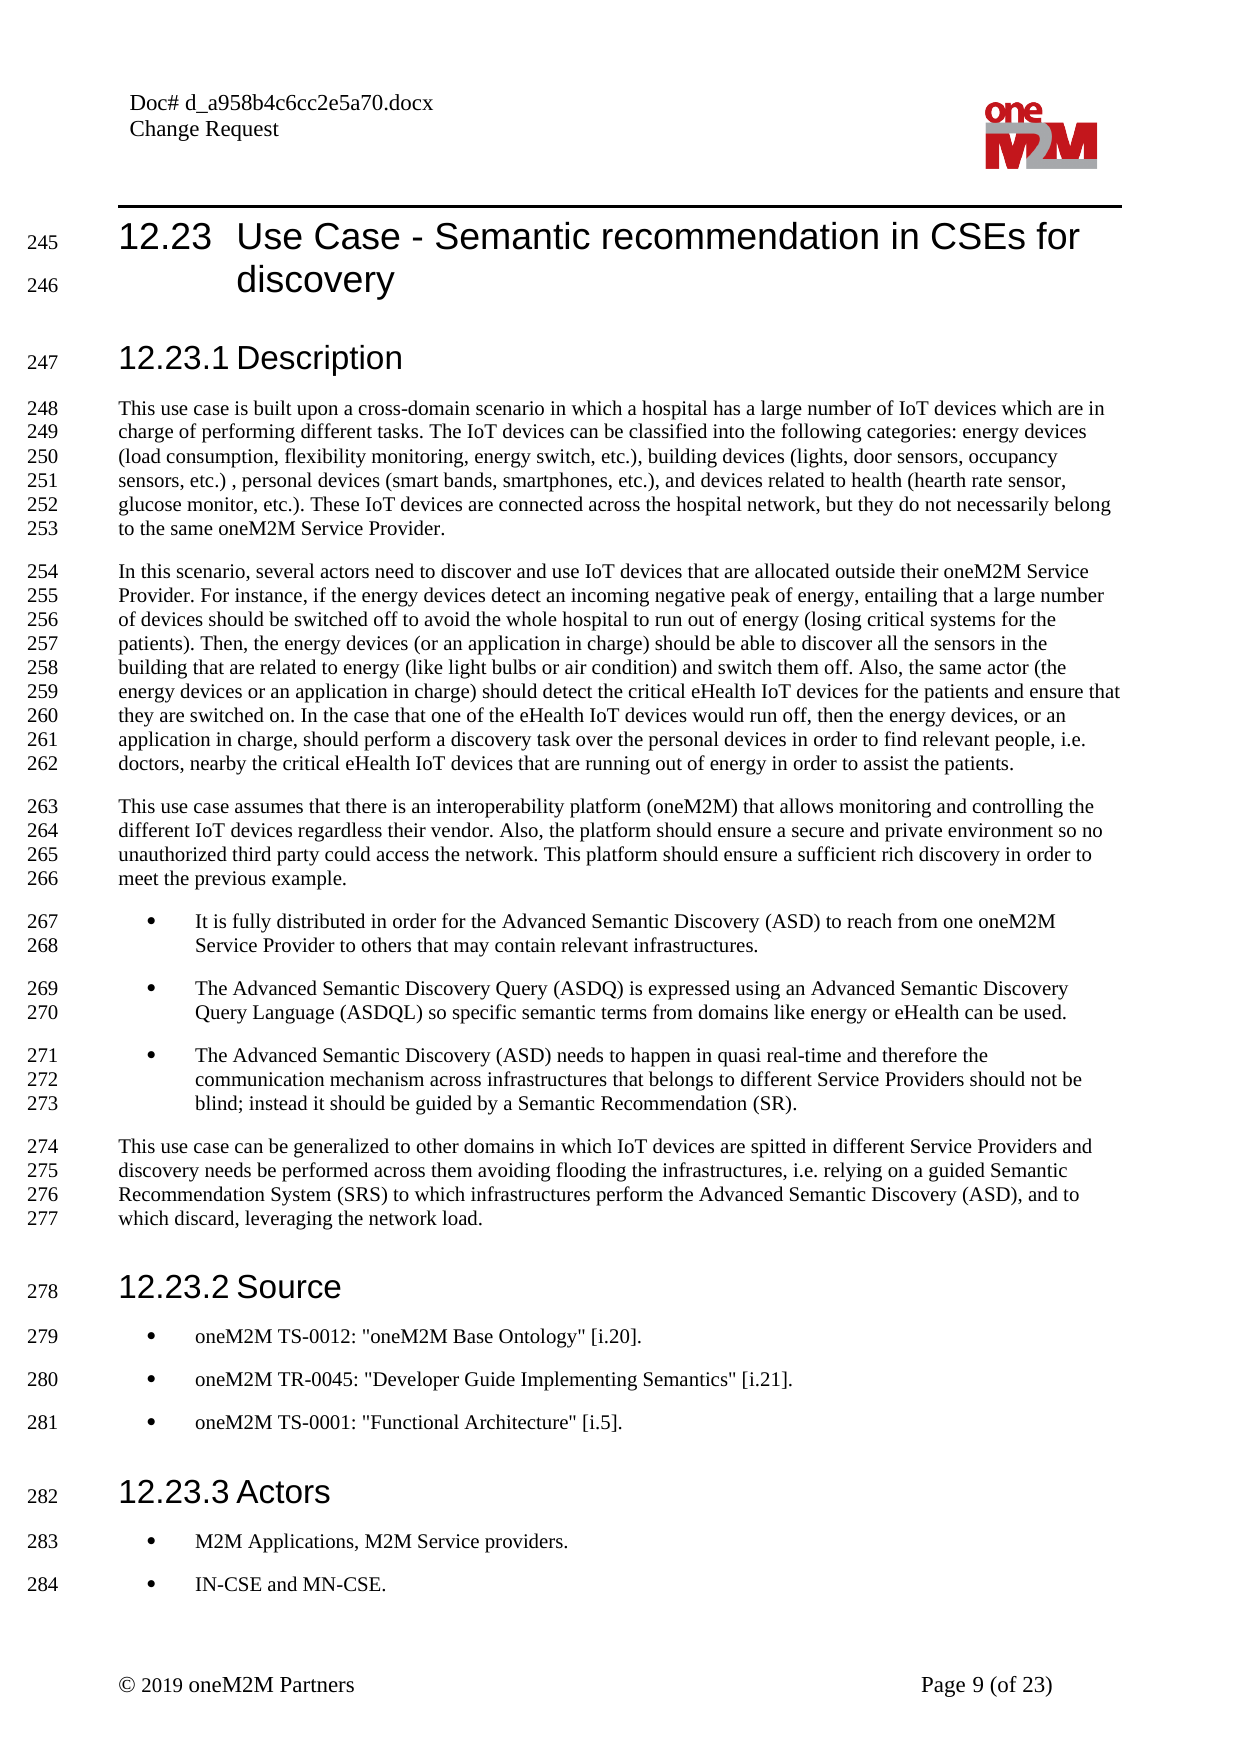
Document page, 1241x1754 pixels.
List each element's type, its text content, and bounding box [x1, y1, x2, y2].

text oneM2M TS-0001: "Functional Architecture" [i.5]. [148, 1410, 1122, 1434]
picture [971, 88, 1111, 184]
text This use case is built upon a cross-domain scenario in which a hospital has a large number of IoT devices which are in charge of performing different tasks. The IoT devices can be classified into the following categories: energy devices (load consumption, flexibility monitoring, energy switch, etc.), building devices (lights, door sensors, occupancy sensors, etc.) , personal devices (smart bands, smartphones, etc.), and devices related to health (hearth rate sensor, glucose monitor, etc.). These IoT devices are connected across the hospital network, but they do not necessarily belong to the same oneM2M Service Provider. [118, 395, 1122, 540]
text The Advanced Semantic Discovery Query (ASDQ) is expressed using an Advanced Semantic Discovery Query Language (ASDQL) so specific semantic terms from domains like energy or eHealth can be used. [148, 976, 1122, 1024]
text oneM2M TS-0012: "oneM2M Base Ontology" [i.20]. [148, 1324, 1122, 1348]
subtitle 12.23.2 Source [118, 1267, 1122, 1306]
text IN-CSE and MN-CSE. [148, 1572, 1122, 1596]
text M2M Applications, M2M Service providers. [148, 1529, 1122, 1553]
subtitle 12.23.3 Actors [118, 1472, 1122, 1510]
subtitle 12.23 Use Case - Semantic recommendation in CSEs for discovery [118, 208, 1122, 301]
text oneM2M TR-0045: "Developer Guide Implementing Semantics" [i.21]. [148, 1367, 1122, 1391]
text This use case assumes that there is an interoperability platform (oneM2M) that allows monitoring and controlling the different IoT devices regardless their vendor. Also, the platform should ensure a secure and private environment so no unauthorized third party could access the network. This platform should ensure a sufficient rich discovery in order to meet the previous example. [118, 794, 1122, 890]
subtitle 12.23.1 Description [118, 338, 1122, 377]
text It is fully distributed in order for the Advanced Semantic Discovery (ASD) to reach from one oneM2M Service Provider to others that may contain relevant infrastructures. [148, 909, 1122, 957]
text In this scenario, several actors need to discover and use IoT devices that are allocated outside their oneM2M Service Provider. For instance, if the energy devices detect an incoming negative peak of energy, entailing that a large number of devices should be switched off to avoid the whole hospital to run out of energy (losing critical systems for the patients). Then, the energy devices (or an application in charge) should be able to discover all the sensors in the building that are related to energy (like light bulbs or air condition) and switch them off. Also, the same actor (the energy devices or an application in charge) should detect the critical eHealth IoT devices for the patients and ensure that they are switched on. In the case that one of the eHealth IoT devices would run off, then the energy devices, or an application in charge, should perform a discovery task over the personal devices in order to find relevant people, i.e. doctors, nearby the critical eHealth IoT devices that are running out of energy in order to assist the patients. [118, 558, 1122, 775]
text This use case can be generalized to other domains in which IoT devices are spitted in different Service Providers and discovery needs be performed across them avoiding flooding the infrastructures, i.e. relying on a guided Semantic Recommendation System (SRS) to which infrastructures perform the Advanced Semantic Discovery (ASD), and to which discard, leveraging the network load. [118, 1133, 1122, 1230]
text The Advanced Semantic Discovery (ASD) needs to happen in quasi real-time and therefore the communication mechanism across infrastructures that belongs to different Service Providers should not be blind; instead it should be guided by a Semantic Recommendation (SR). [148, 1043, 1122, 1115]
